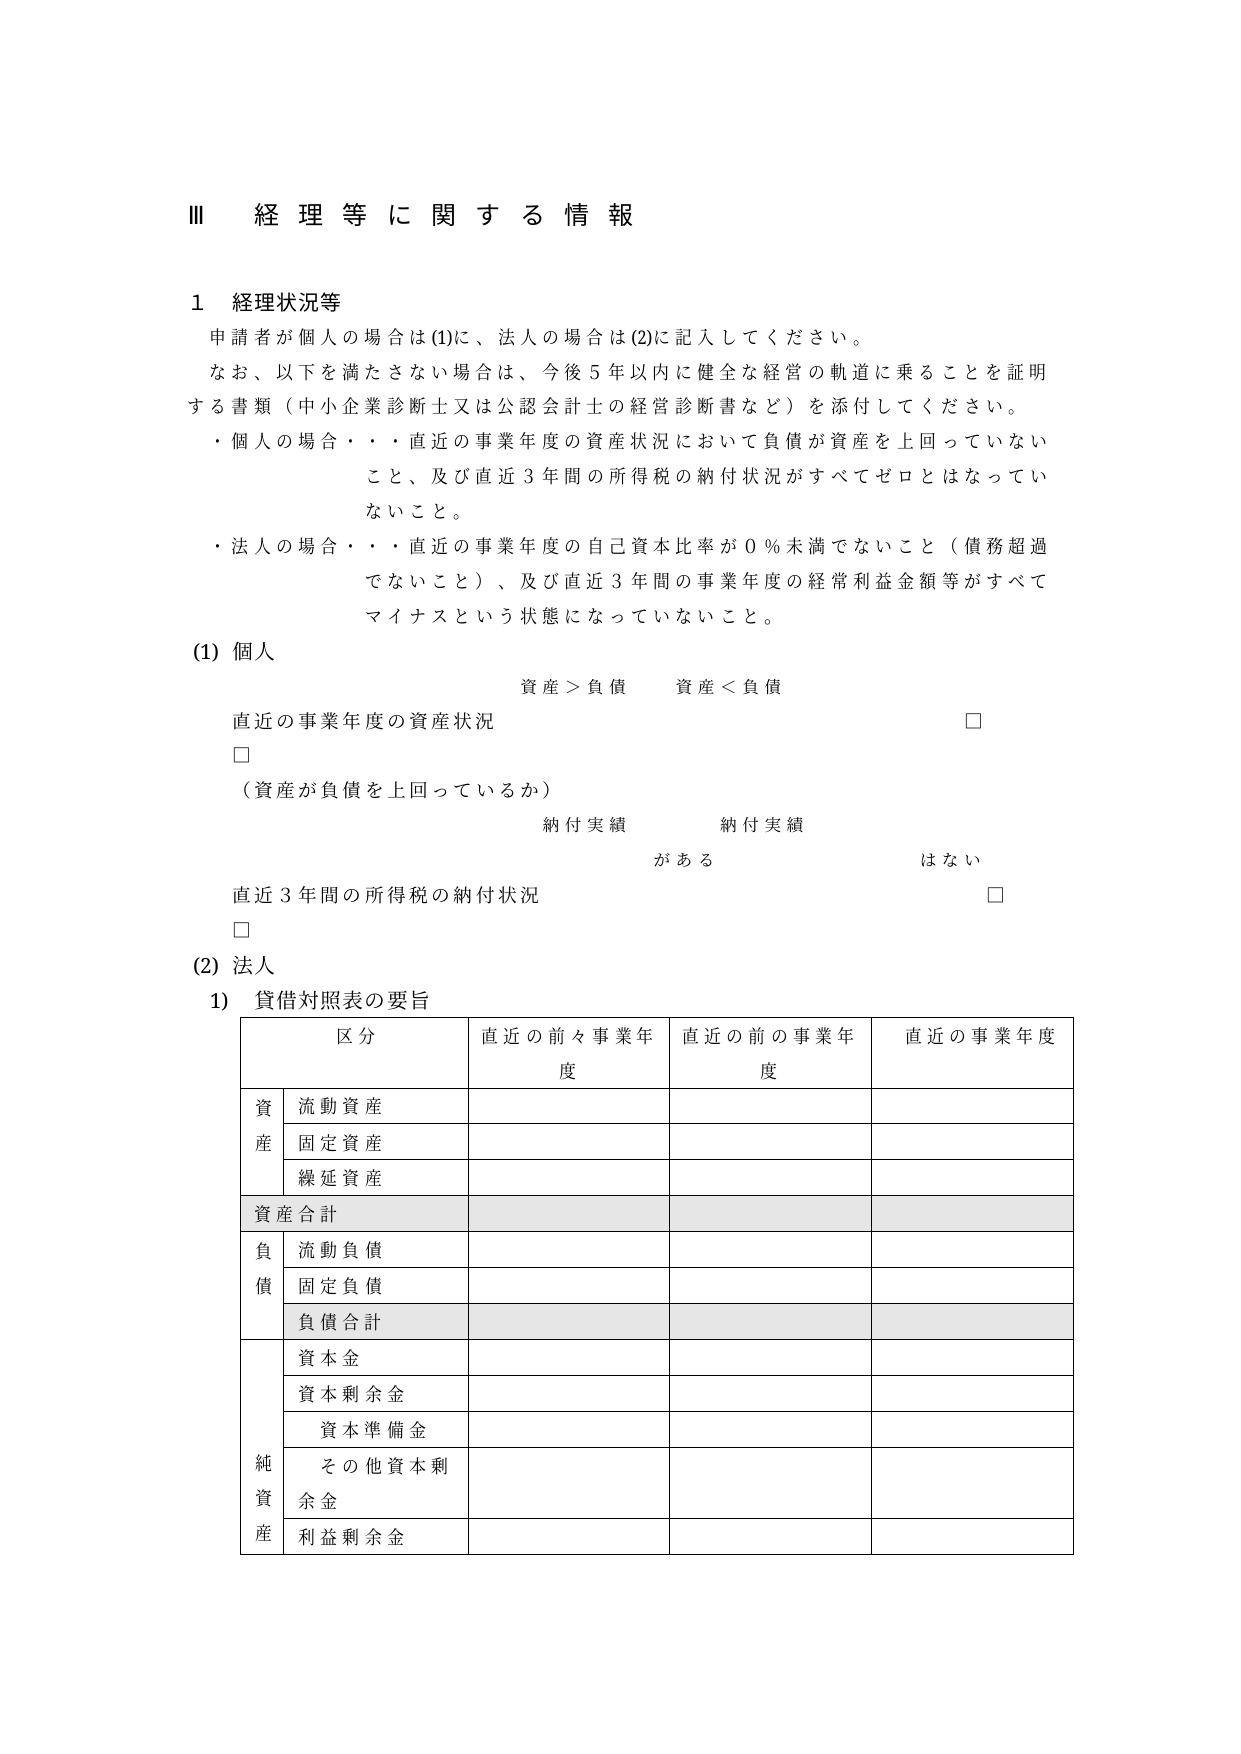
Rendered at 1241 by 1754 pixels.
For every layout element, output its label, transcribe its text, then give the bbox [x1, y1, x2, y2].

table_cell [872, 1196, 1073, 1231]
text 直近３年間の所得税の納付状況 □ □ [230, 877, 1053, 947]
table_cell [469, 1376, 669, 1411]
table_cell 純資産 [241, 1340, 283, 1553]
table_cell [872, 1089, 1073, 1123]
text 1) 貸借対照表の要旨 [187, 982, 1053, 1017]
table_cell [670, 1340, 871, 1375]
table_cell [872, 1519, 1073, 1553]
table_cell [872, 1232, 1073, 1267]
text がある はない [230, 842, 1053, 877]
table_header 直近の前の事業年度 [670, 1018, 871, 1087]
table_cell 資本準備金 [284, 1412, 468, 1447]
table_cell [469, 1196, 669, 1231]
text 直近の事業年度の資産状況 □ □ [230, 702, 1053, 772]
table_cell [670, 1160, 871, 1195]
table_header 区分 [241, 1018, 468, 1087]
table_cell 固定資産 [284, 1124, 468, 1159]
table_cell [469, 1124, 669, 1159]
table_cell [469, 1232, 669, 1267]
table_cell 資産合計 [241, 1196, 468, 1231]
text Ⅲ 経理等に関する情報 [187, 179, 1053, 249]
table_cell 流動負債 [284, 1232, 468, 1267]
text 納付実績 納付実績 [187, 807, 1053, 842]
text ・個人の場合・・・直近の事業年度の資産状況において負債が資産を上回っていないこと、及び直近３年間の所得税の納付状況がすべてゼロとはなっていないこと。 [187, 423, 1053, 528]
table_cell [670, 1089, 871, 1123]
table_cell 固定負債 [284, 1268, 468, 1303]
table_cell [872, 1340, 1073, 1375]
text なお、以下を満たさない場合は、今後５年以内に健全な経営の軌道に乗ることを証明する書類（中小企業診断士又は公認会計士の経営診断書など）を添付してください。 [187, 353, 1053, 423]
table_cell [469, 1519, 669, 1553]
text １ 経理状況等 [187, 284, 1053, 319]
table_cell [469, 1268, 669, 1303]
table_cell [872, 1124, 1073, 1159]
table_cell [469, 1160, 669, 1195]
table_cell [670, 1376, 871, 1411]
table_cell 流動資産 [284, 1089, 468, 1123]
table_cell [670, 1304, 871, 1339]
table_cell [872, 1160, 1073, 1195]
table_cell [872, 1448, 1073, 1518]
table_cell [469, 1412, 669, 1447]
text （資産が負債を上回っているか） [230, 772, 1053, 807]
table_cell [670, 1268, 871, 1303]
table_cell [872, 1376, 1073, 1411]
table_cell 利益剰余金 [284, 1519, 468, 1553]
table_header 直近の前々事業年度 [469, 1018, 669, 1087]
table_cell [469, 1304, 669, 1339]
text 申請者が個人の場合は(1)に、法人の場合は(2)に記入してください。 [187, 319, 1053, 353]
text ・法人の場合・・・直近の事業年度の自己資本比率が０％未満でないこと（債務超過でないこと）、及び直近３年間の事業年度の経常利益金額等がすべてマイナスという状態になっていないこと。 [187, 528, 1053, 633]
text (2)法人 [187, 947, 1053, 982]
table_cell [670, 1124, 871, 1159]
table_cell [670, 1196, 871, 1231]
table_cell [670, 1232, 871, 1267]
text 資産＞負債 資産＜負債 [187, 668, 1053, 702]
table_header 直近の事業年度 [872, 1018, 1073, 1087]
table_cell [469, 1340, 669, 1375]
table_cell [872, 1268, 1073, 1303]
table_cell 資本金 [284, 1340, 468, 1375]
table_cell [670, 1412, 871, 1447]
table_cell [670, 1519, 871, 1553]
table_cell 資産 [241, 1089, 283, 1195]
table_cell 繰延資産 [284, 1160, 468, 1195]
table_cell 負債合計 [284, 1304, 468, 1339]
table_cell [469, 1448, 669, 1518]
text (1)個人 [187, 633, 1053, 668]
table_cell [872, 1412, 1073, 1447]
table_cell [670, 1448, 871, 1518]
table_cell 負債 [241, 1232, 283, 1339]
table_cell [872, 1304, 1073, 1339]
table_cell [469, 1089, 669, 1123]
table_cell 資本剰余金 [284, 1376, 468, 1411]
table_cell その他資本剰余金 [284, 1448, 468, 1518]
